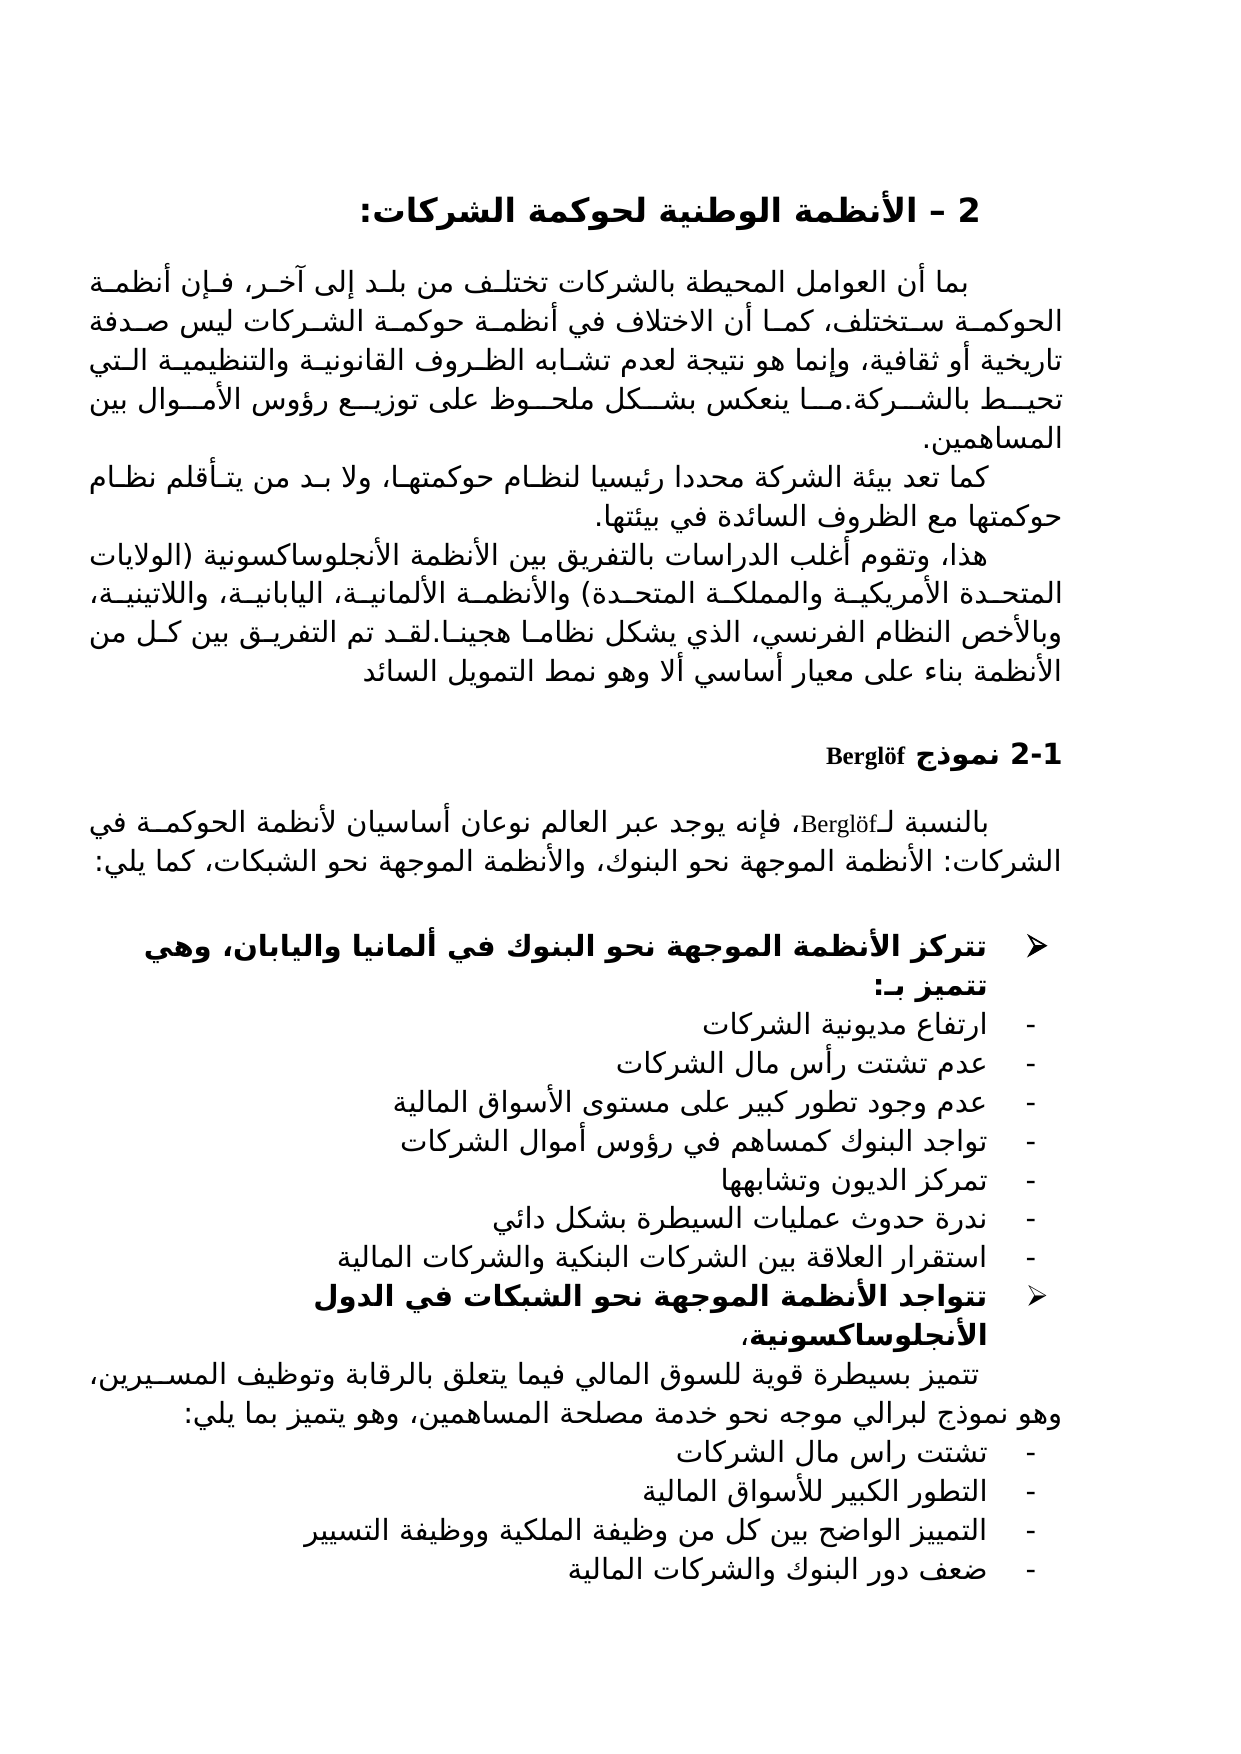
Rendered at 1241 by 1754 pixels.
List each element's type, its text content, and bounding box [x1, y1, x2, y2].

list عدم تشتت رأس مال الشركات [89, 1046, 1026, 1080]
subtitle 2 – الأنظمة الوطنية لحوكمة الشركات: [89, 191, 1004, 230]
list تتواجد الأنظمة الموجهة نحو الشبكات في الدول الأنجلوساكسونية، [89, 1280, 1026, 1353]
list تمركز الديون وتشابهها [89, 1163, 1026, 1197]
list تتركز الأنظمة الموجهة نحو البنوك في ألمانيا واليابان، وهي تتميز بـ: [89, 929, 1026, 1002]
list ضعف دور البنوك والشركات المالية [89, 1552, 1026, 1586]
list ندرة حدوث عمليات السيطرة بشكل دائي [89, 1202, 1026, 1236]
subtitle 2-1 نموذج Berglöf [89, 737, 1063, 771]
text تتميز بسيطرة قوية للسوق المالي فيما يتعلق بالرقابة وتوظيف المسيرين، وهو نموذج لبرالي موجه نحو خدمة مصلحة المساهمين، وهو يتميز بما يلي: [89, 1358, 1063, 1431]
list تواجد البنوك كمساهم في رؤوس أموال الشركات [89, 1124, 1026, 1158]
text هذا، وتقوم أغلب الدراسات بالتفريق بين الأنظمة الأنجلوساكسونية (الولايات المتحدة الأمريكية والمملكة المتحدة) والأنظمة الألمانية، اليابانية، واللاتينية، وبالأخص النظام الفرنسي، الذي يشكل نظاما هجينا.لقد تم التفريق بين كل من الأنظمة بناء على معيار أساسي ألا وهو نمط التمويل السائد [89, 538, 1063, 689]
text كما تعد بيئة الشركة محددا رئيسيا لنظام حوكمتها، ولا بد من يتأقلم نظام حوكمتها مع الظروف السائدة في بيئتها. [89, 460, 1063, 533]
text بالنسبة لـBerglöf، فإنه يوجد عبر العالم نوعان أساسيان لأنظمة الحوكمة في الشركات: الأنظمة الموجهة نحو البنوك، والأنظمة الموجهة نحو الشبكات، كما يلي: [89, 806, 1063, 878]
list تشتت راس مال الشركات [89, 1436, 1026, 1469]
list التمييز الواضح بين كل من وظيفة الملكية ووظيفة التسيير [89, 1513, 1026, 1547]
list عدم وجود تطور كبير على مستوى الأسواق المالية [89, 1085, 1026, 1119]
text بما أن العوامل المحيطة بالشركات تختلف من بلد إلى آخر، فإن أنظمة الحوكمة ستختلف، كما أن الاختلاف في أنظمة حوكمة الشركات ليس صدفة تاريخية أو ثقافية، وإنما هو نتيجة لعدم تشابه الظروف القانونية والتنظيمية التي تحيط بالشركة.ما ينعكس بشكل ملحوظ على توزيع رؤوس الأموال بين المساهمين. [89, 265, 1063, 455]
list التطور الكبير للأسواق المالية [89, 1474, 1026, 1508]
list ارتفاع مديونية الشركات [89, 1007, 1026, 1041]
list استقرار العلاقة بين الشركات البنكية والشركات المالية [89, 1241, 1026, 1275]
